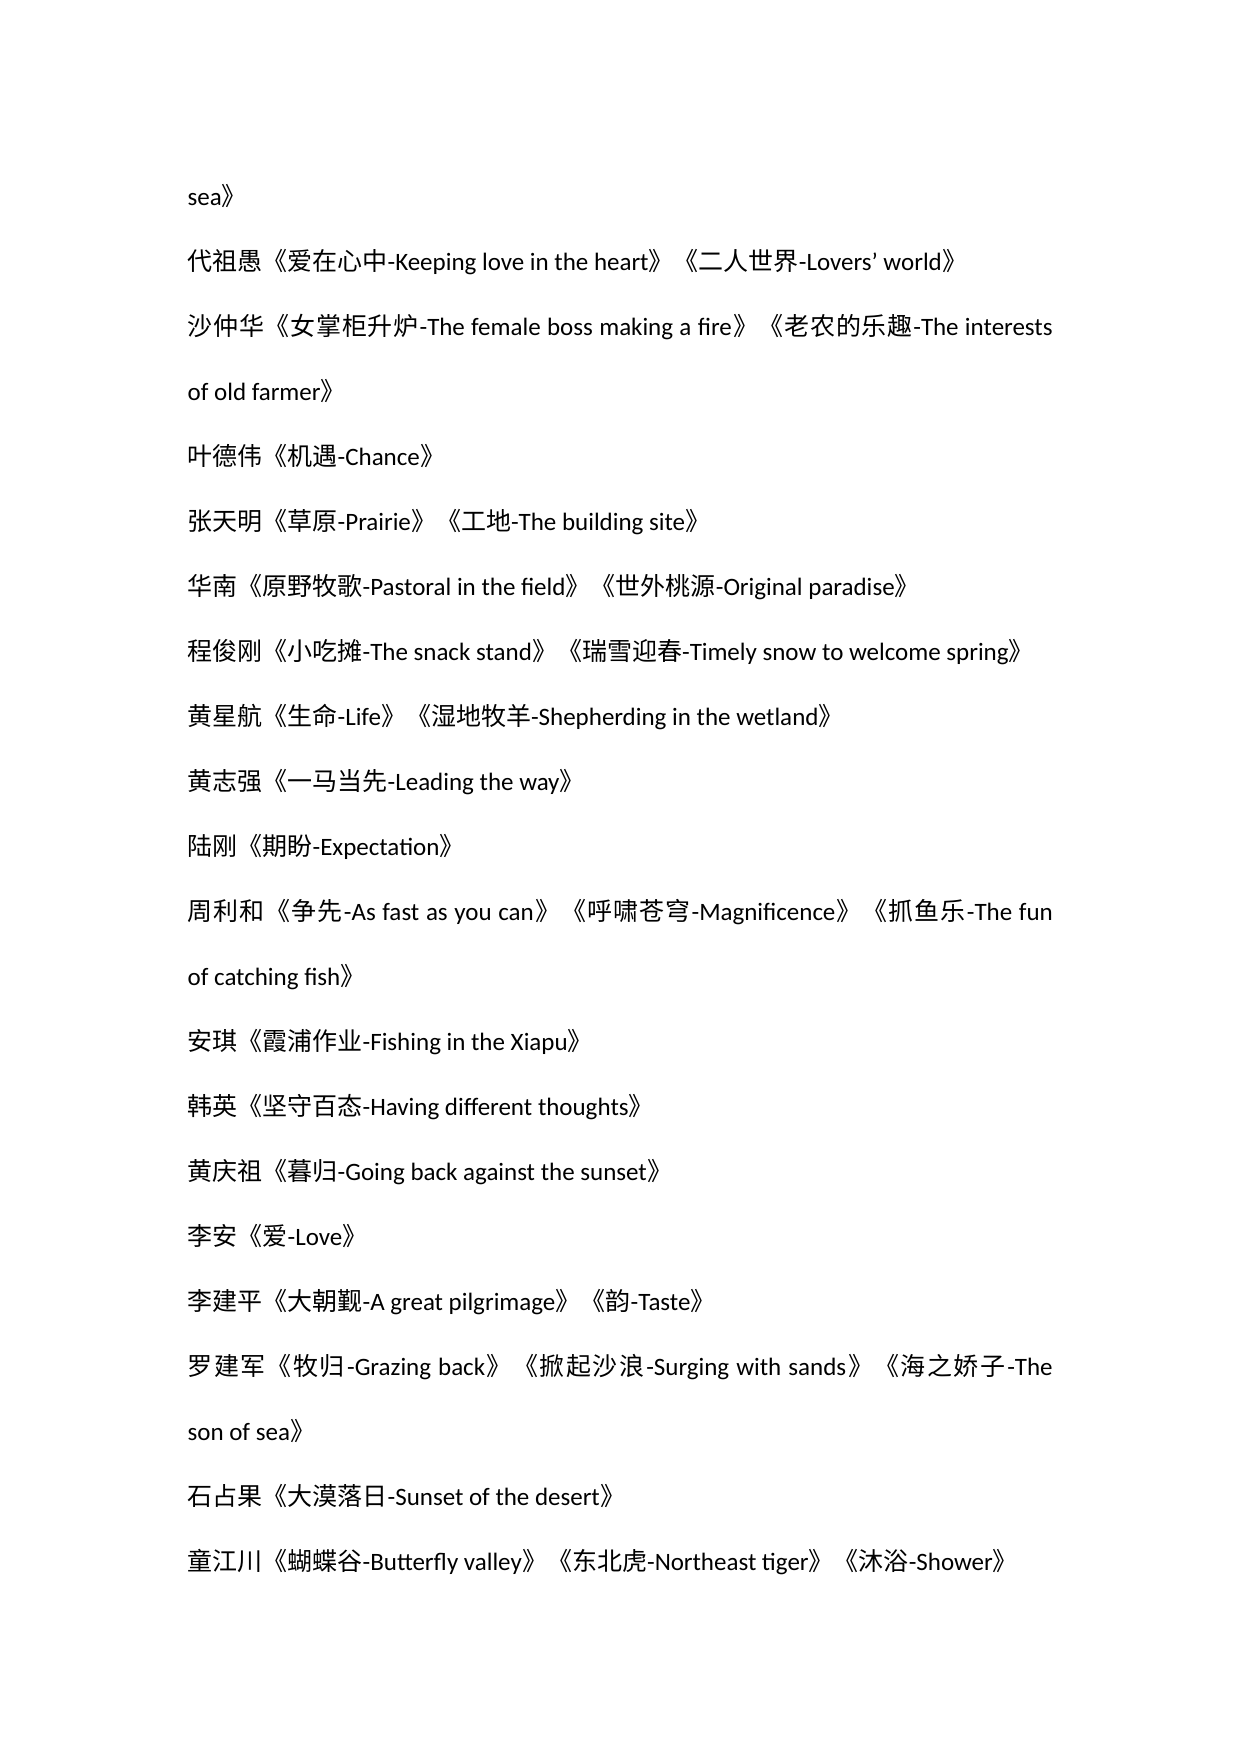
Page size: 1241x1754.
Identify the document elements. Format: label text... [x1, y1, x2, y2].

text 叶德伟《机遇-Chance》 [187, 422, 1053, 487]
text 李建平《大朝觐-A great pilgrimage》《韵-Taste》 [187, 1267, 1053, 1332]
text 周利和《争先-As fast as you can》《呼啸苍穹-Magnificence》《抓鱼乐-The fun of catching fish》 [187, 877, 1053, 1007]
text 黄庆祖《暮归-Going back against the sunset》 [187, 1137, 1053, 1202]
text 韩英《坚守百态-Having different thoughts》 [187, 1072, 1053, 1137]
text 安琪《霞浦作业-Fishing in the Xiapu》 [187, 1007, 1053, 1072]
text 陆刚《期盼-Expectation》 [187, 812, 1053, 877]
text 黄志强《一马当先-Leading the way》 [187, 747, 1053, 812]
text 石占果《大漠落日-Sunset of the desert》 [187, 1462, 1053, 1527]
text 华南《原野牧歌-Pastoral in the field》《世外桃源-Original paradise》 [187, 552, 1053, 617]
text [187, 162, 1053, 227]
text 程俊刚《小吃摊-The snack stand》《瑞雪迎春-Timely snow to welcome spring》 [187, 617, 1053, 682]
text 张天明《草原-Prairie》《工地-The building site》 [187, 487, 1053, 552]
text 罗建军《牧归-Grazing back》《掀起沙浪-Surging with sands》《海之娇子-The son of sea》 [187, 1332, 1053, 1462]
text 李安《爱-Love》 [187, 1202, 1053, 1267]
text 沙仲华《女掌柜升炉-The female boss making a fire》《老农的乐趣-The interests of old farmer》 [187, 292, 1053, 422]
text 童江川《蝴蝶谷-Butterfly valley》《东北虎-Northeast tiger》《沐浴-Shower》 [187, 1527, 1053, 1592]
text 代祖愚《爱在心中-Keeping love in the heart》《二人世界-Lovers’ world》 [187, 227, 1053, 292]
text 黄星航《生命-Life》《湿地牧羊-Shepherding in the wetland》 [187, 682, 1053, 747]
